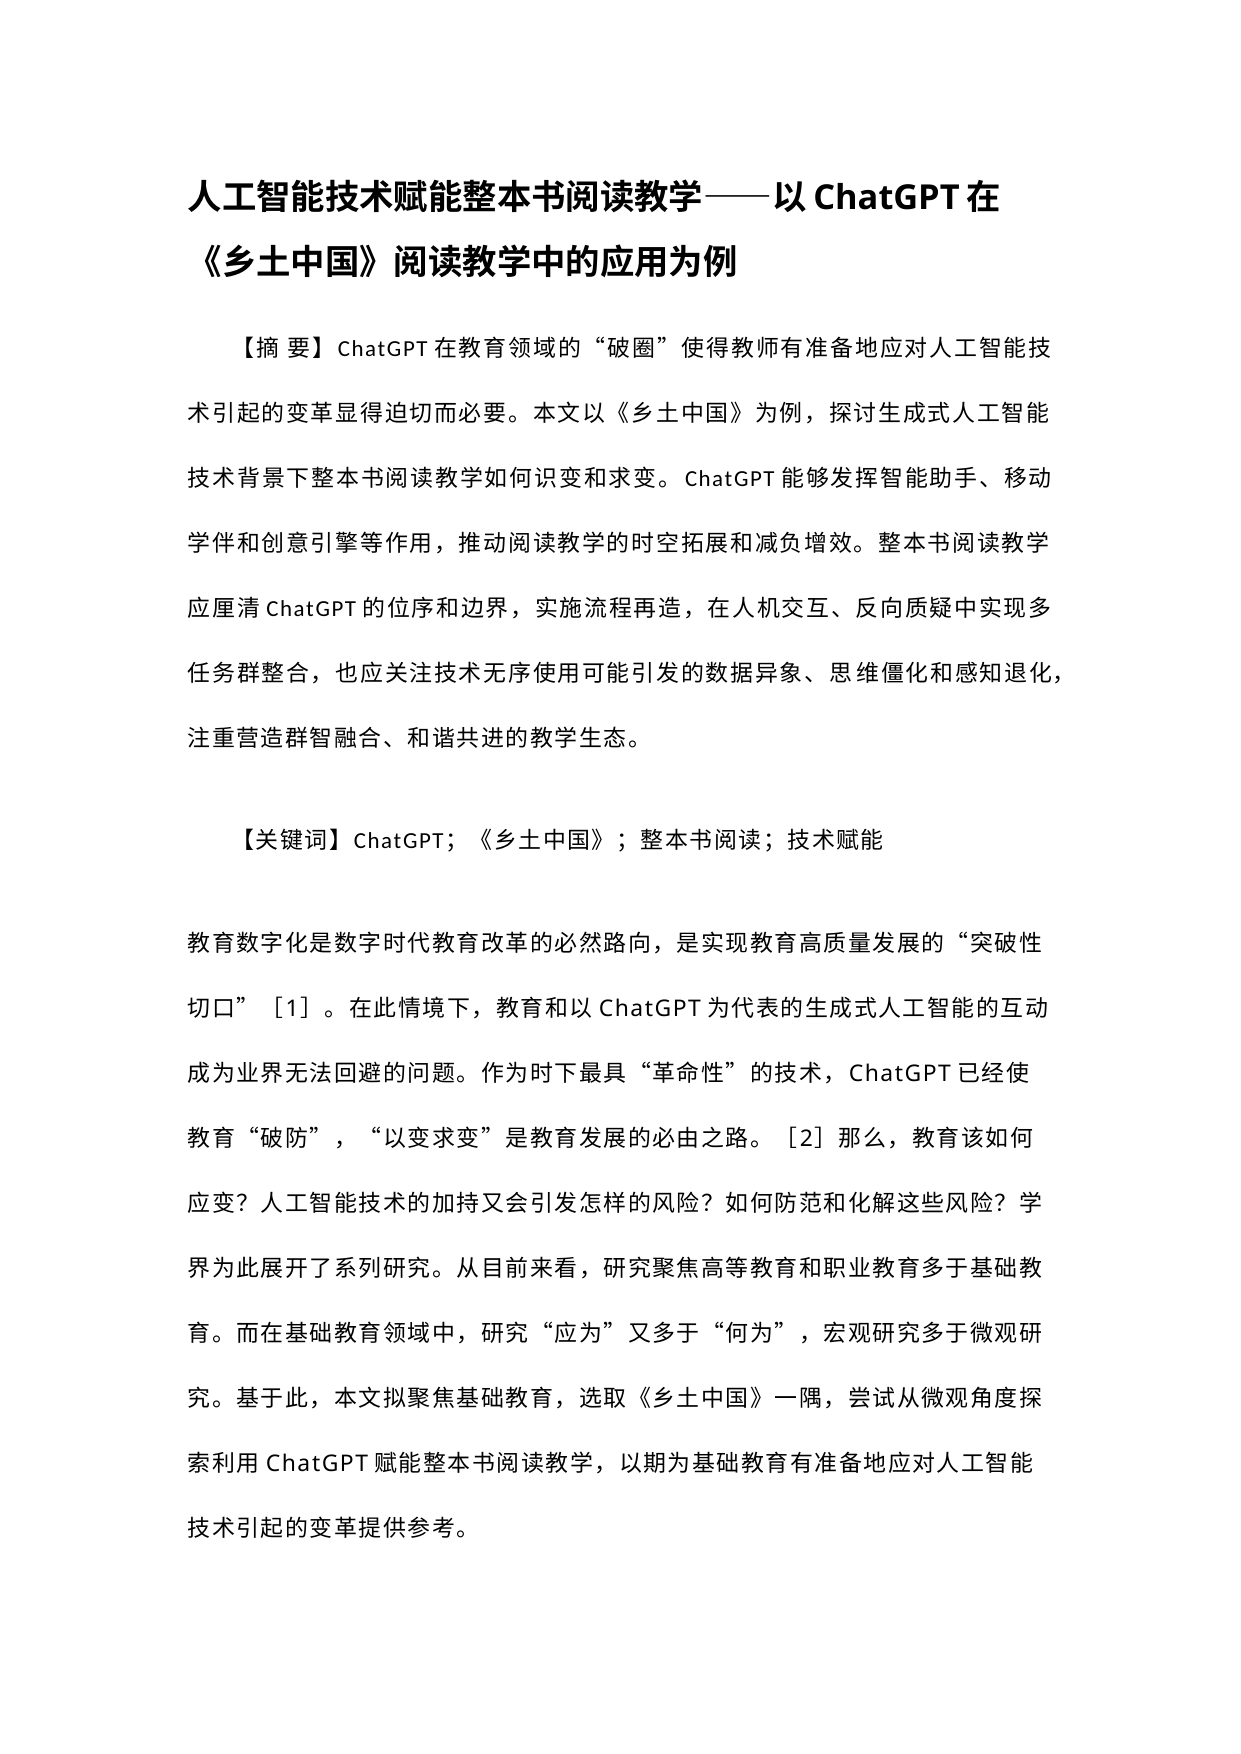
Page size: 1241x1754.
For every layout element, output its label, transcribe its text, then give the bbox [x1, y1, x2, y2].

text 【摘 要】ChatGPT在教育领域的“破圈”使得教师有准备地应对人工智能技术引起的变革显得迫切而必要。本文以《乡土中国》为例，探讨生成式人工智能技术背景下整本书阅读教学如何识变和求变。ChatGPT能够发挥智能助手、移动学伴和创意引擎等作用，推动阅读教学的时空拓展和减负增效。整本书阅读教学应厘清ChatGPT的位序和边界，实施流程再造，在人机交互、反向质疑中实现多任务群整合，也应关注技术无序使用可能引发的数据异象、思维僵化和感知退化，注重营造群智融合、和谐共进的教学生态。 [187, 314, 1053, 769]
text 【关键词】ChatGPT；《乡土中国》；整本书阅读；技术赋能 [187, 806, 1053, 871]
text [187, 909, 1053, 1559]
subtitle 人工智能技术赋能整本书阅读教学——以ChatGPT在《乡土中国》阅读教学中的应用为例 [187, 162, 1053, 292]
